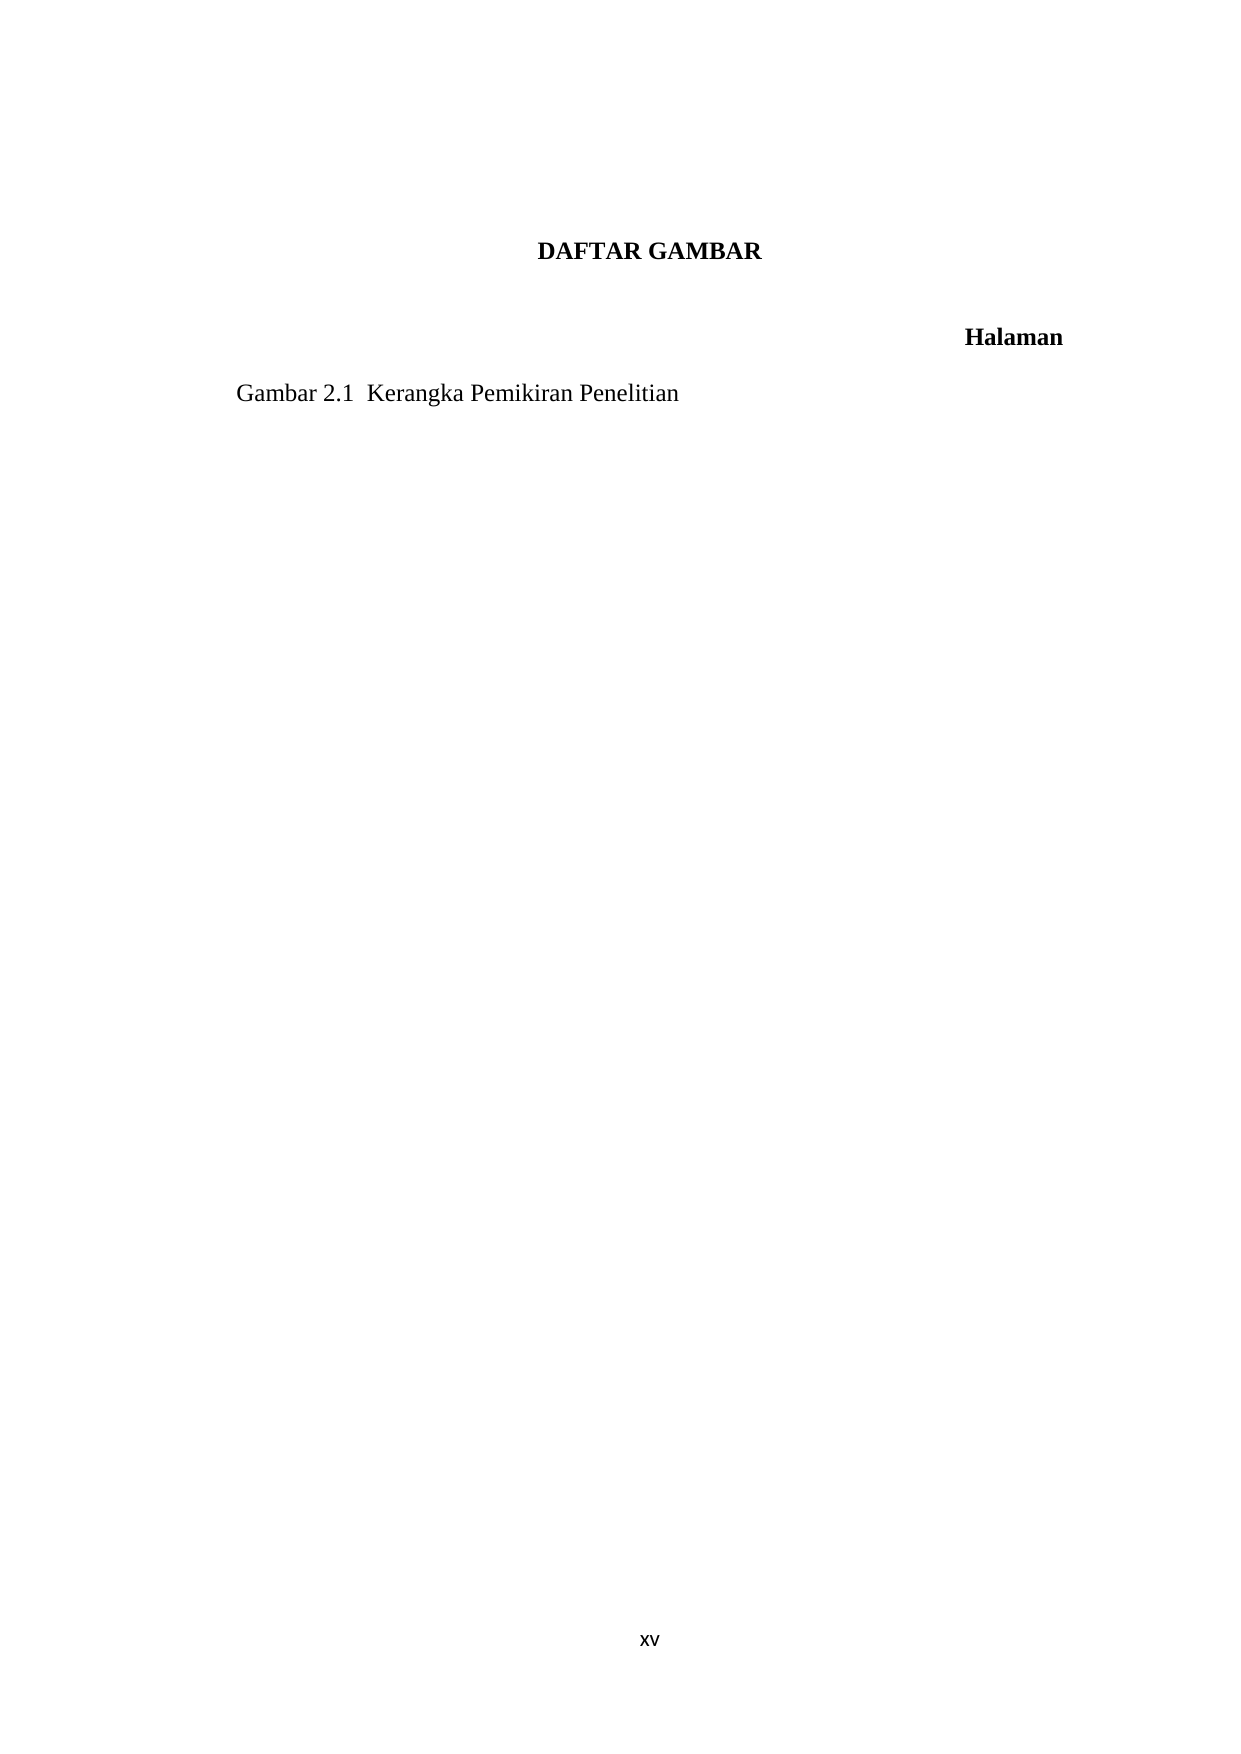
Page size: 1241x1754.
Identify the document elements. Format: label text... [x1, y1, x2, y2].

text Halaman [236, 322, 1063, 351]
text Gambar 2.1 Kerangka Pemikiran Penelitian 36 [236, 378, 1063, 407]
subtitle DAFTAR GAMBAR [236, 236, 1063, 265]
